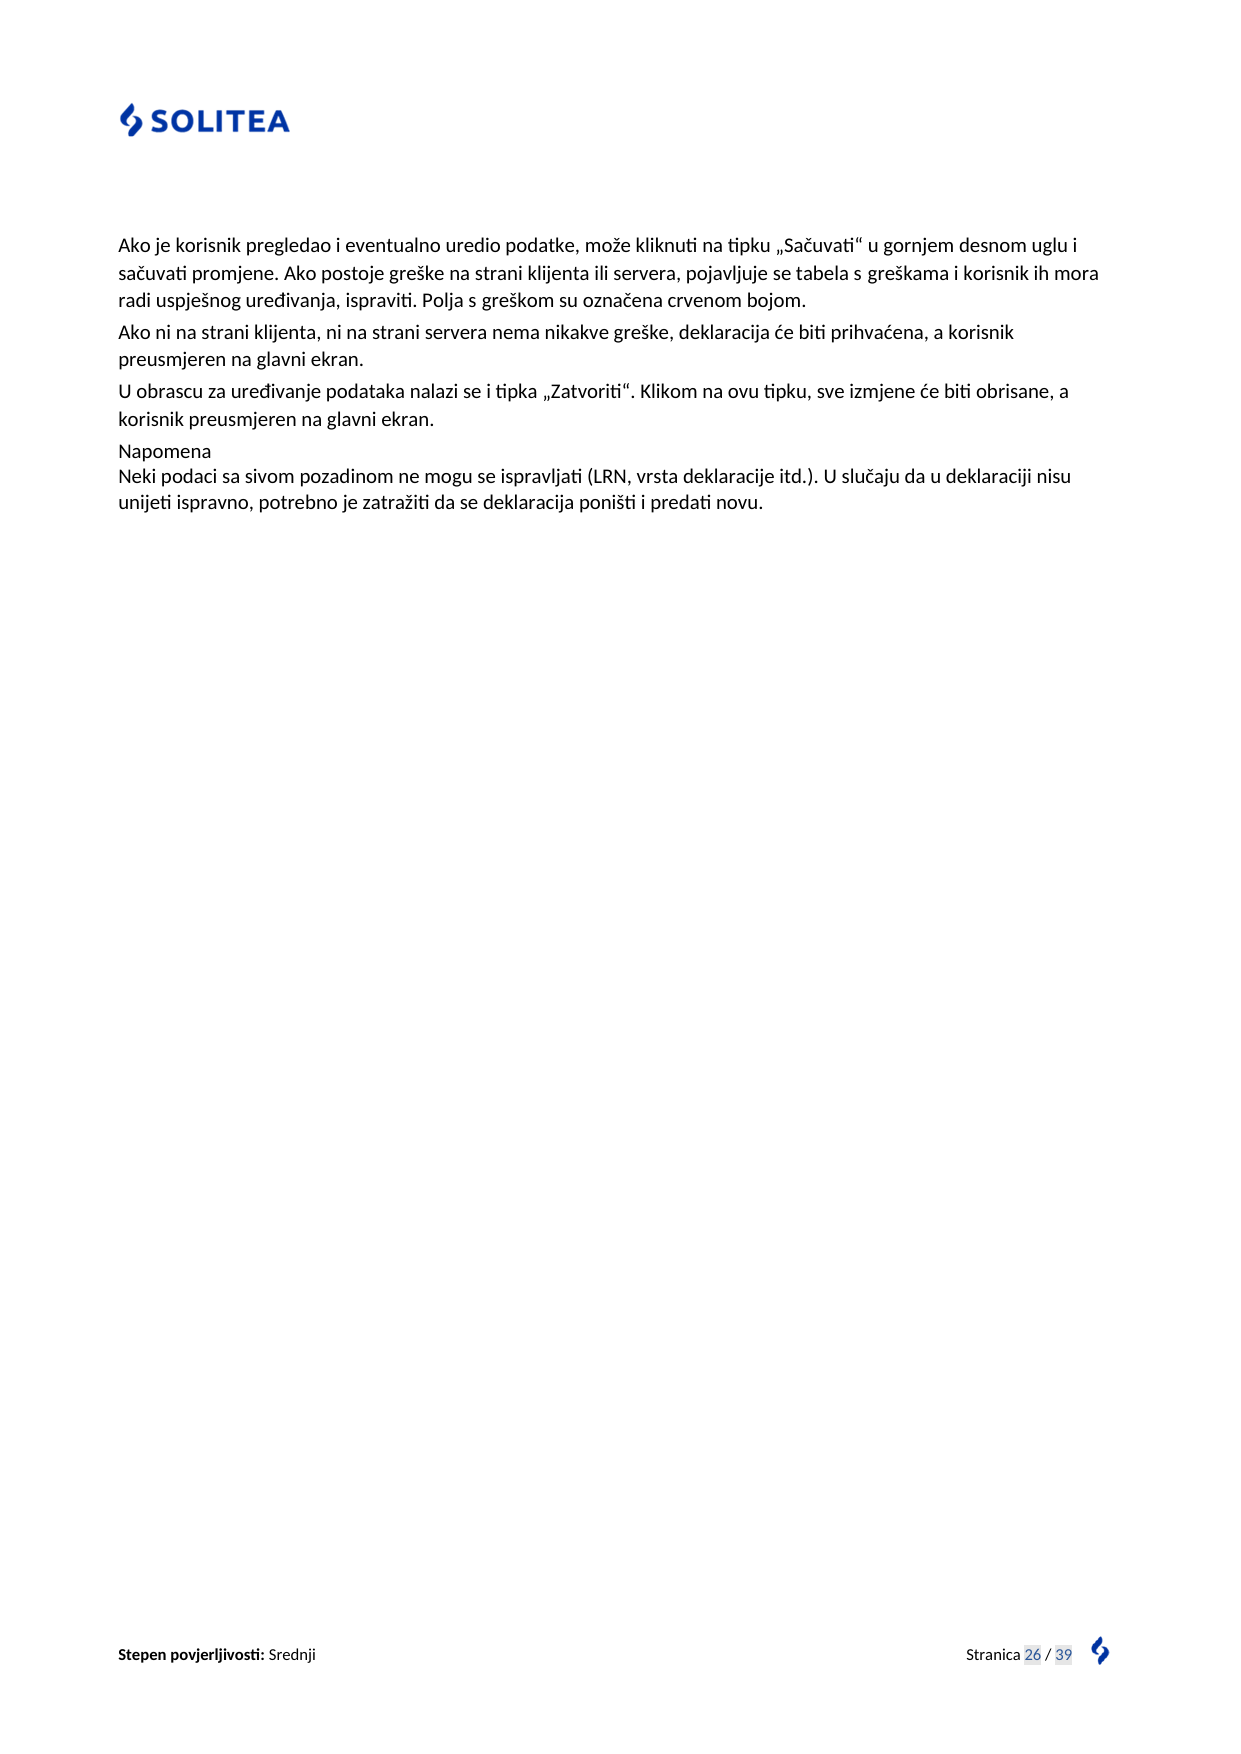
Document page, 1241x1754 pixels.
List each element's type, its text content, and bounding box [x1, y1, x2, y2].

text Ako ni na strani klijenta, ni na strani servera nema nikakve greške, deklaracija će biti prihvaćena, a korisnik preusmjeren na glavni ekran. [118, 319, 1122, 372]
text Neki podaci sa sivom pozadinom ne mogu se ispravljati (LRN, vrsta deklaracije itd.). U slučaju da u deklaraciji nisu unijeti ispravno, potrebno je zatražiti da se deklaracija poništi i predati novu. [118, 463, 1122, 514]
text Ako je korisnik pregledao i eventualno uredio podatke, može kliknuti na tipku „Sačuvati“ u gornjem desnom uglu i sačuvati promjene. Ako postoje greške na strani klijenta ili servera, pojavljuje se tabela s greškama i korisnik ih mora radi uspješnog uređivanja, ispraviti. Polja s greškom su označena crvenom bojom. [118, 232, 1122, 312]
text Napomena [118, 438, 1122, 463]
picture [1089, 1634, 1111, 1665]
text U obrascu za uređivanje podataka nalazi se i tipka „Zatvoriti“. Klikom na ovu tipku, sve izmjene će biti obrisane, a korisnik preusmjeren na glavni ekran. [118, 379, 1122, 431]
